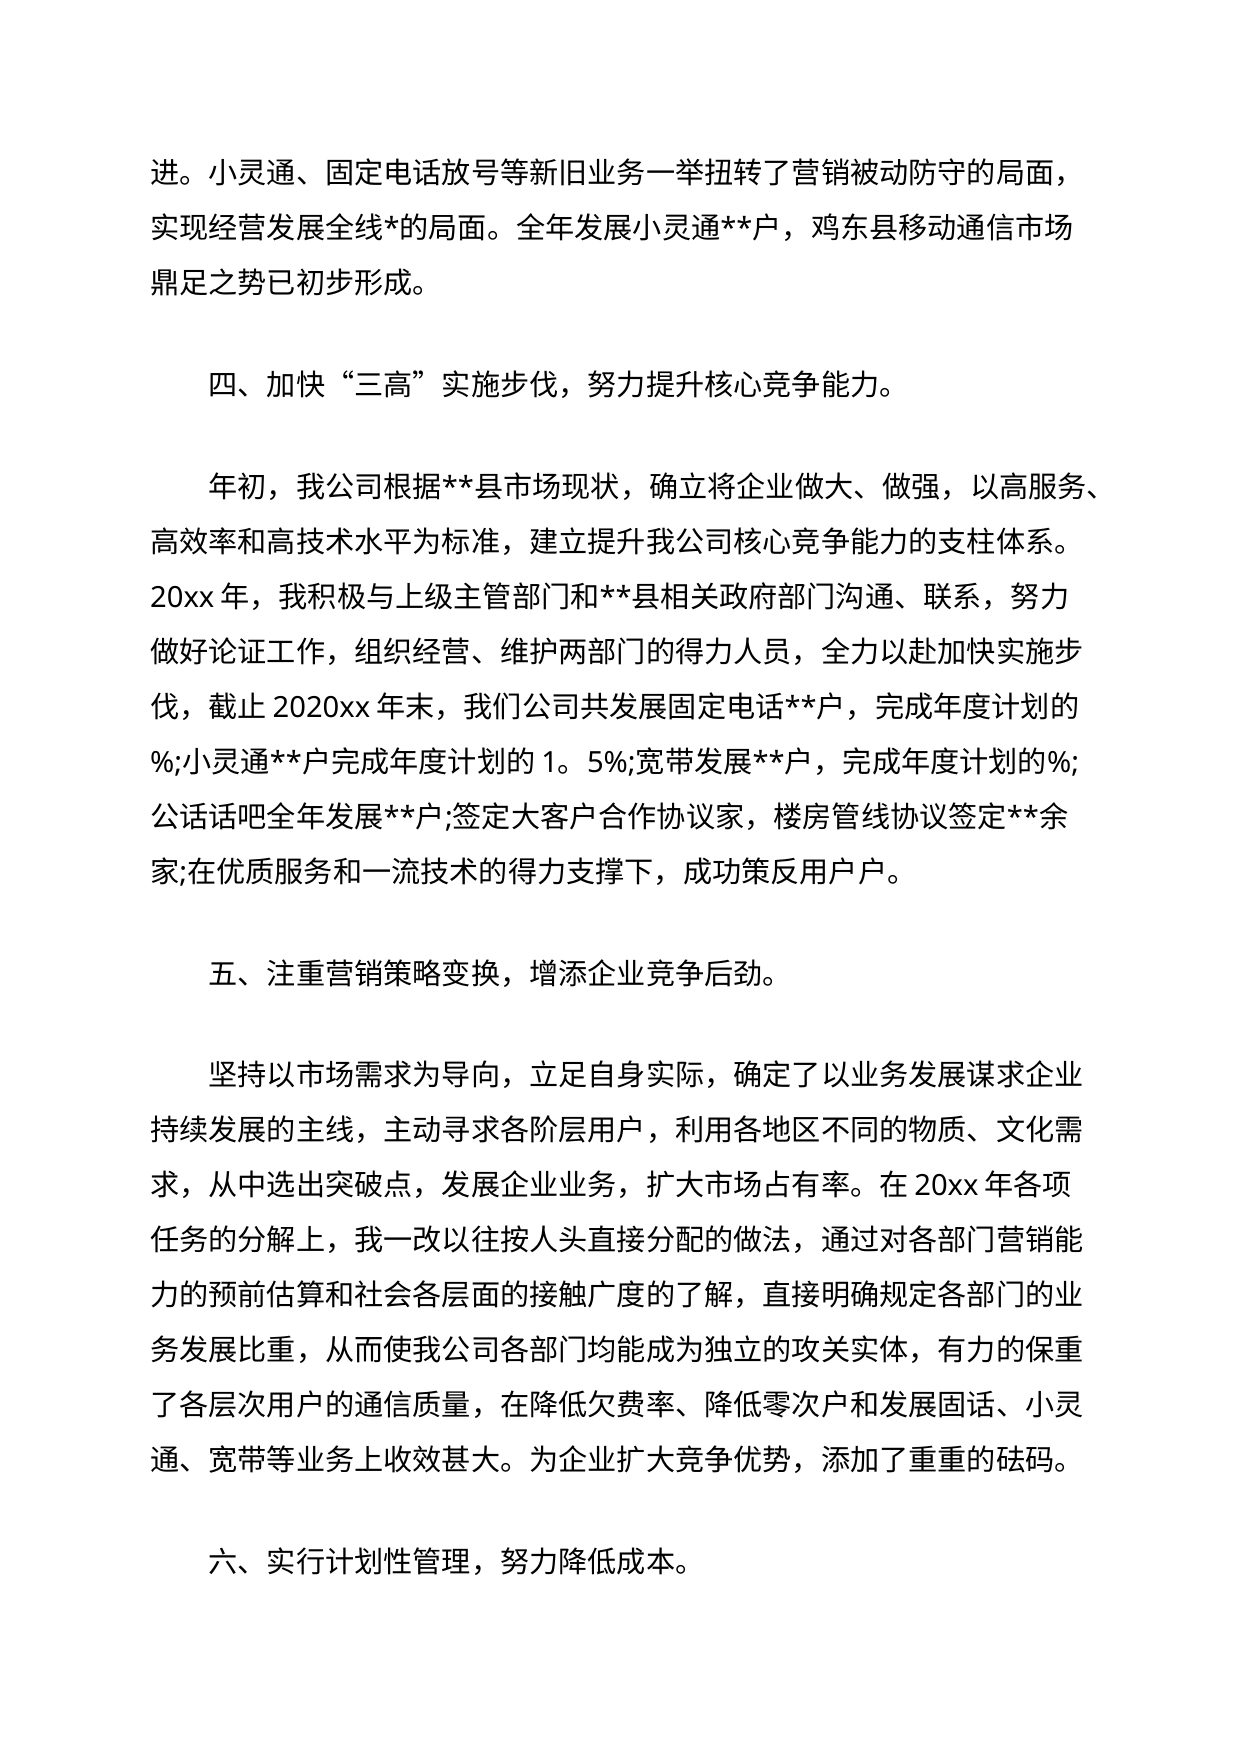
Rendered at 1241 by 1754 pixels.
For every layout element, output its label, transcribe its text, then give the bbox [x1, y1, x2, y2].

text 坚持以市场需求为导向，立足自身实际，确定了以业务发展谋求企业持续发展的主线，主动寻求各阶层用户，利用各地区不同的物质、文化需求，从中选出突破点，发展企业业务，扩大市场占有率。在20xx年各项任务的分解上，我一改以往按人头直接分配的做法，通过对各部门营销能力的预前估算和社会各层面的接触广度的了解，直接明确规定各部门的业务发展比重，从而使我公司各部门均能成为独立的攻关实体，有力的保重了各层次用户的通信质量，在降低欠费率、降低零次户和发展固话、小灵通、宽带等业务上收效甚大。为企业扩大竞争优势，添加了重重的砝码。 [150, 1052, 1090, 1479]
text 六、实行计划性管理，努力降低成本。 [150, 1538, 1090, 1580]
text 四、加快“三高”实施步伐，努力提升核心竞争能力。 [150, 362, 1090, 404]
text 五、注重营销策略变换，增添企业竞争后劲。 [150, 950, 1090, 992]
text 年初，我公司根据**县市场现状，确立将企业做大、做强，以高服务、高效率和高技术水平为标准，建立提升我公司核心竞争能力的支柱体系。20xx年，我积极与上级主管部门和**县相关政府部门沟通、联系，努力做好论证工作，组织经营、维护两部门的得力人员，全力以赴加快实施步伐，截止2020xx年末，我们公司共发展固定电话**户，完成年度计划的%;小灵通**户完成年度计划的1。5%;宽带发展**户，完成年度计划的%;公话话吧全年发展**户;签定大客户合作协议家，楼房管线协议签定**余家;在优质服务和一流技术的得力支撑下，成功策反用户户。 [150, 463, 1090, 891]
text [150, 150, 1090, 302]
